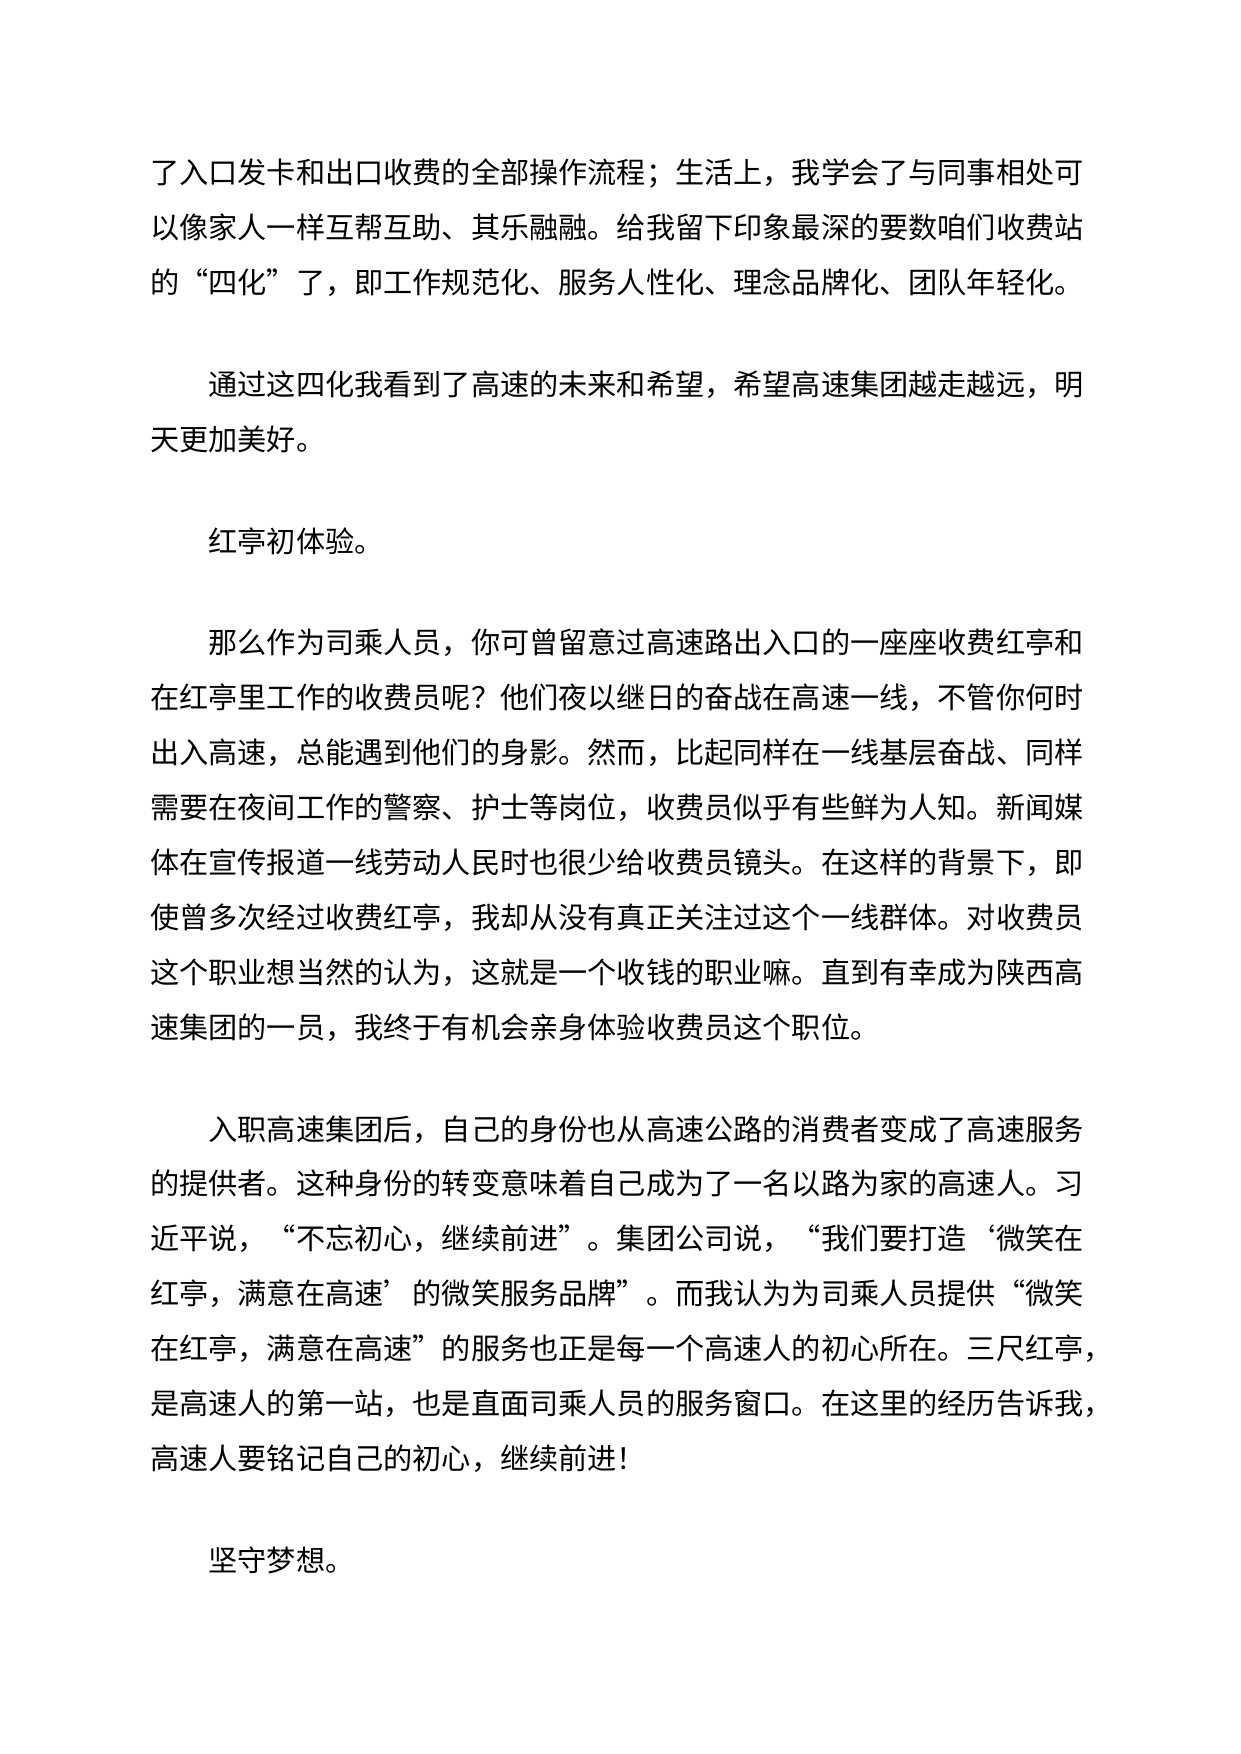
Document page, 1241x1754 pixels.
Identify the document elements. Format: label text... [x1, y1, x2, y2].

text 入职高速集团后，自己的身份也从高速公路的消费者变成了高速服务的提供者。这种身份的转变意味着自己成为了一名以路为家的高速人。习近平说，“不忘初心，继续前进”。集团公司说，“我们要打造‘微笑在红亭，满意在高速’的微笑服务品牌”。而我认为为司乘人员提供“微笑在红亭，满意在高速”的服务也正是每一个高速人的初心所在。三尺红亭，是高速人的第一站，也是直面司乘人员的服务窗口。在这里的经历告诉我，高速人要铭记自己的初心，继续前进！ [150, 1106, 1090, 1478]
text 那么作为司乘人员，你可曾留意过高速路出入口的一座座收费红亭和在红亭里工作的收费员呢？他们夜以继日的奋战在高速一线，不管你何时出入高速，总能遇到他们的身影。然而，比起同样在一线基层奋战、同样需要在夜间工作的警察、护士等岗位，收费员似乎有些鲜为人知。新闻媒体在宣传报道一线劳动人民时也很少给收费员镜头。在这样的背景下，即使曾多次经过收费红亭，我却从没有真正关注过这个一线群体。对收费员这个职业想当然的认为，这就是一个收钱的职业嘛。直到有幸成为陕西高速集团的一员，我终于有机会亲身体验收费员这个职位。 [150, 620, 1090, 1047]
text 坚守梦想。 [150, 1537, 1090, 1579]
text 红亭初体验。 [150, 518, 1090, 561]
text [150, 150, 1090, 302]
text 通过这四化我看到了高速的未来和希望，希望高速集团越走越远，明天更加美好。 [150, 362, 1090, 459]
